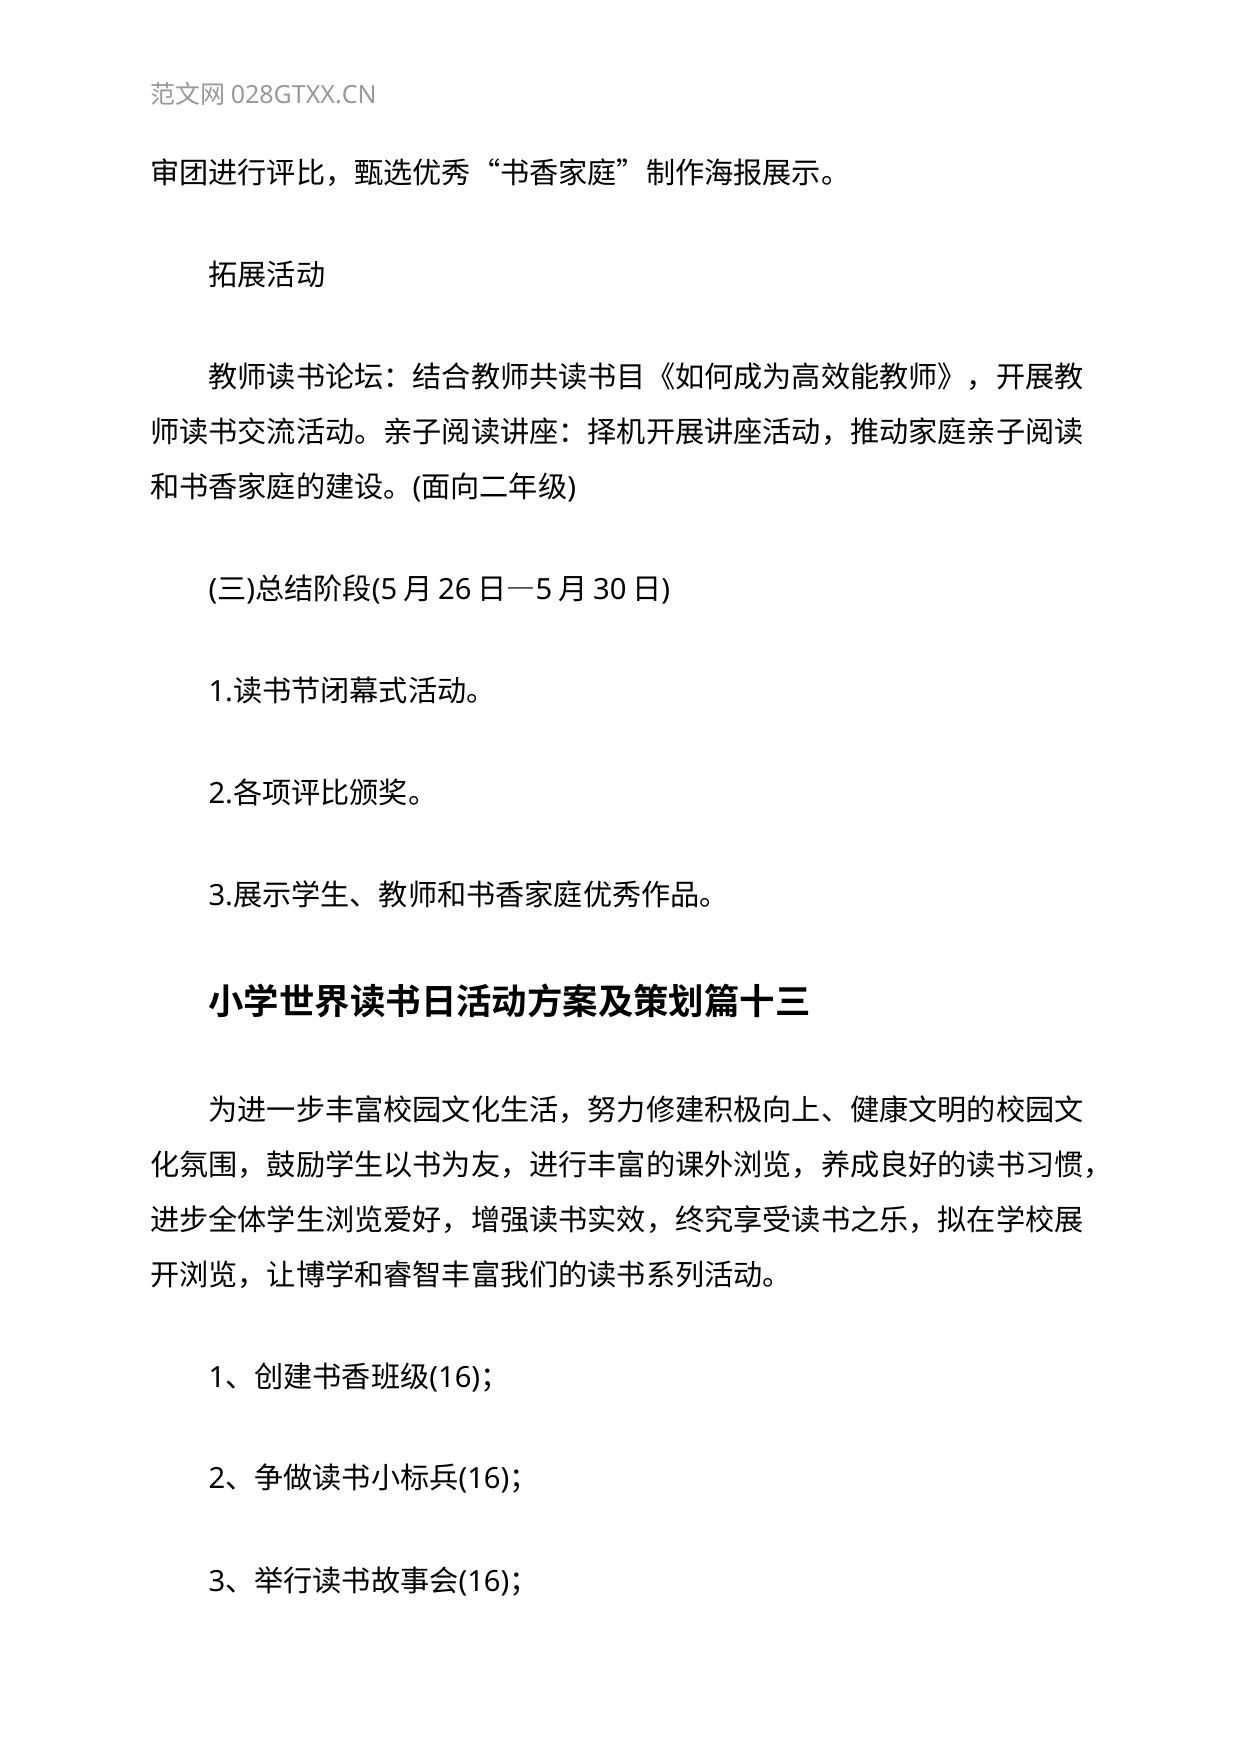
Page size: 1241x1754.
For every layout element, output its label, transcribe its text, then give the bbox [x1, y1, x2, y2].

text 2.各项评比颁奖。 [150, 769, 1090, 812]
text 为进一步丰富校园文化生活，努力修建积极向上、健康文明的校园文化氛围，鼓励学生以书为友，进行丰富的课外浏览，养成良好的读书习惯，进步全体学生浏览爱好，增强读书实效，终究享受读书之乐，拟在学校展开浏览，让博学和睿智丰富我们的读书系列活动。 [150, 1087, 1090, 1294]
text 小学世界读书日活动方案及策划篇十三 [150, 973, 1090, 1024]
text (三)总结阶段(5月26日—5月30日) [150, 565, 1090, 608]
text 3.展示学生、教师和书香家庭优秀作品。 [150, 871, 1090, 914]
text 教师读书论坛：结合教师共读书目《如何成为高效能教师》，开展教师读书交流活动。亲子阅读讲座：择机开展讲座活动，推动家庭亲子阅读和书香家庭的建设。(面向二年级) [150, 353, 1090, 506]
text 拓展活动 [150, 252, 1090, 294]
text 1.读书节闭幕式活动。 [150, 667, 1090, 710]
text 2、争做读书小标兵(16)； [150, 1455, 1090, 1497]
text 3、举行读书故事会(16)； [150, 1557, 1090, 1599]
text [150, 150, 1090, 192]
text 1、创建书香班级(16)； [150, 1353, 1090, 1396]
